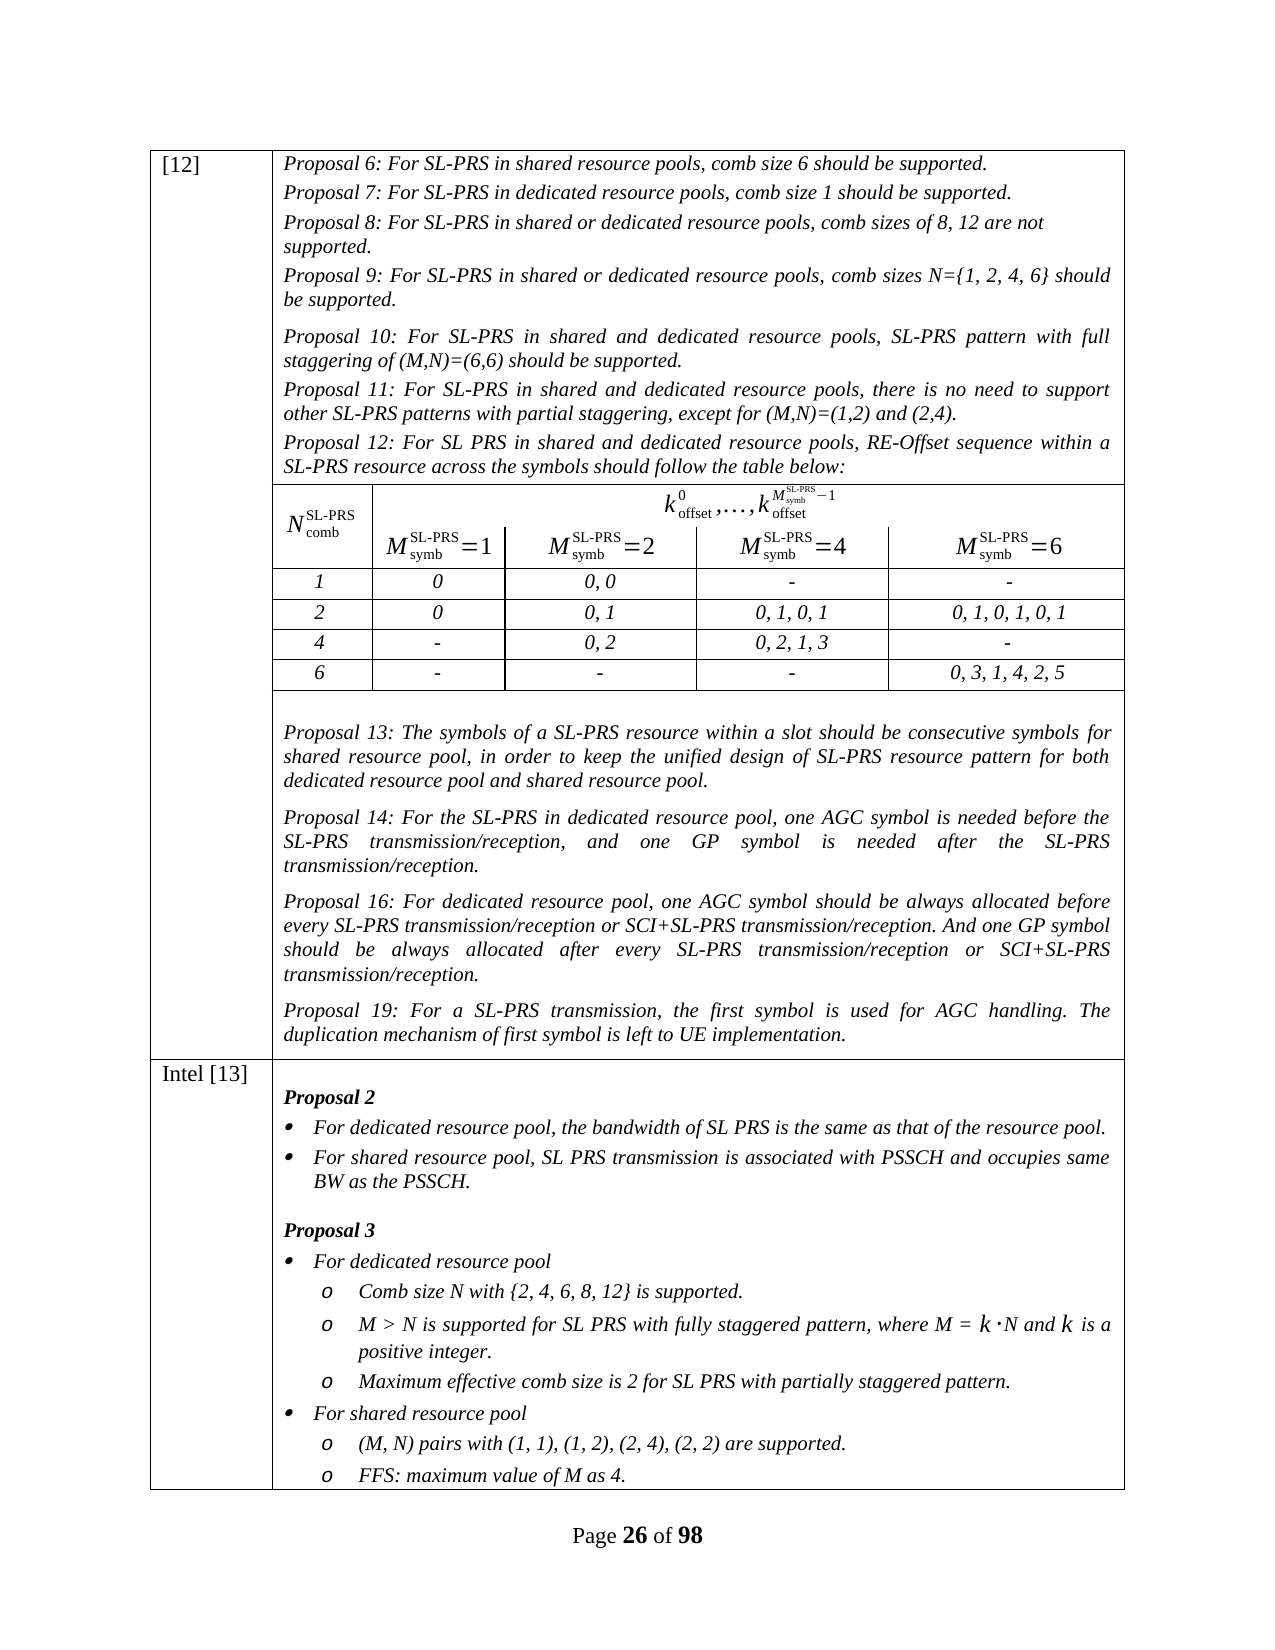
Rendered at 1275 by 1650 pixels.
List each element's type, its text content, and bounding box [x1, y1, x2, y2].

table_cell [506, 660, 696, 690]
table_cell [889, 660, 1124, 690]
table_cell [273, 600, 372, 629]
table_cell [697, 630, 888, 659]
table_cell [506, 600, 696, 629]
table_cell CATT, GOHIGH [12] [151, 151, 272, 1059]
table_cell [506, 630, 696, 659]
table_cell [273, 151, 1124, 484]
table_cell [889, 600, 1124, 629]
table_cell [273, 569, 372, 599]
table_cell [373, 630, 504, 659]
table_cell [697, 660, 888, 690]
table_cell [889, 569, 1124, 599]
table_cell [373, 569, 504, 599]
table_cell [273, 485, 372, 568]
table_cell Intel [13] [151, 1060, 272, 1489]
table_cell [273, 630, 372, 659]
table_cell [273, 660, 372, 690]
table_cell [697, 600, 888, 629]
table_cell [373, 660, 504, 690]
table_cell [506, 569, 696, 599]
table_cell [273, 1060, 1124, 1489]
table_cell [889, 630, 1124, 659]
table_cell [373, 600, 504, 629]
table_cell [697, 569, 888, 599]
